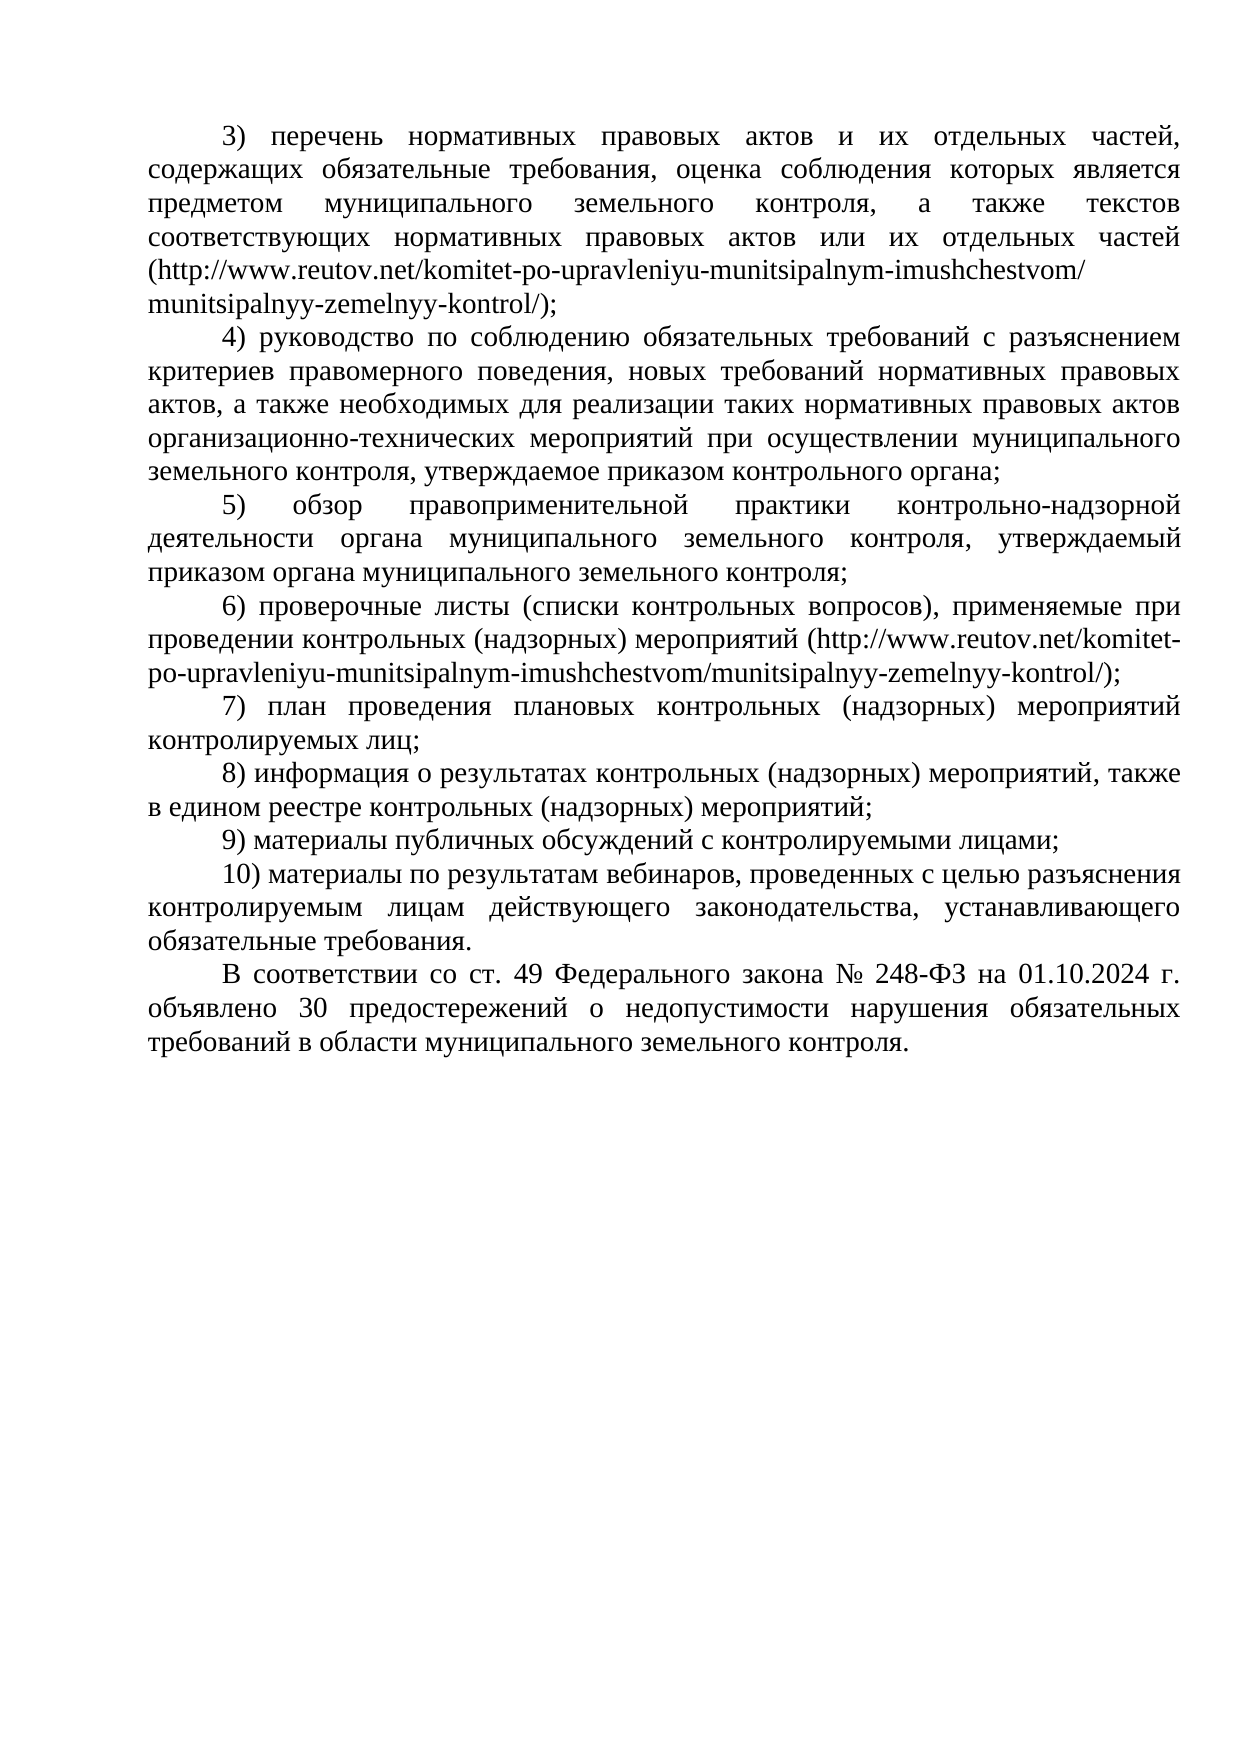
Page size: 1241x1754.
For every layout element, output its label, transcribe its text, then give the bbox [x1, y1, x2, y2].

text В соответствии со ст. 49 Федерального закона № 248-ФЗ на 01.10.2024 г. объявлено 30 предостережений о недопустимости нарушения обязательных требований в области муниципального земельного контроля. [148, 957, 1181, 1057]
text 9) материалы публичных обсуждений с контролируемыми лицами; [148, 822, 1181, 856]
text 10) материалы по результатам вебинаров, проведенных с целью разъяснения контролируемым лицам действующего законодательства, устанавливающего обязательные требования. [148, 856, 1181, 957]
text 7) план проведения плановых контрольных (надзорных) мероприятий контролируемых лиц; [148, 688, 1181, 755]
text 6) проверочные листы (списки контрольных вопросов), применяемые при проведении контрольных (надзорных) мероприятий (http://www.reutov.net/komitet-po-upravleniyu-munitsipalnym-imushchestvom/munitsipalnyy-zemelnyy-kontrol/); [148, 588, 1181, 688]
text 3) перечень нормативных правовых актов и их отдельных частей, содержащих обязательные требования, оценка соблюдения которых является предметом муниципального земельного контроля, а также текстов соответствующих нормативных правовых актов или их отдельных частей (http://www.reutov.net/komitet-po-upravleniyu-munitsipalnym-imushchestvom/munitsipalnyy-zemelnyy-kontrol/); [148, 118, 1181, 319]
text 8) информация о результатах контрольных (надзорных) мероприятий, также в едином реестре контрольных (надзорных) мероприятий; [148, 755, 1181, 822]
text 5) обзор правоприменительной практики контрольно-надзорной деятельности органа муниципального земельного контроля, утверждаемый приказом органа муниципального земельного контроля; [148, 487, 1181, 588]
text 4) руководство по соблюдению обязательных требований с разъяснением критериев правомерного поведения, новых требований нормативных правовых актов, а также необходимых для реализации таких нормативных правовых актов организационно-технических мероприятий при осуществлении муниципального земельного контроля, утверждаемое приказом контрольного органа; [148, 319, 1181, 487]
